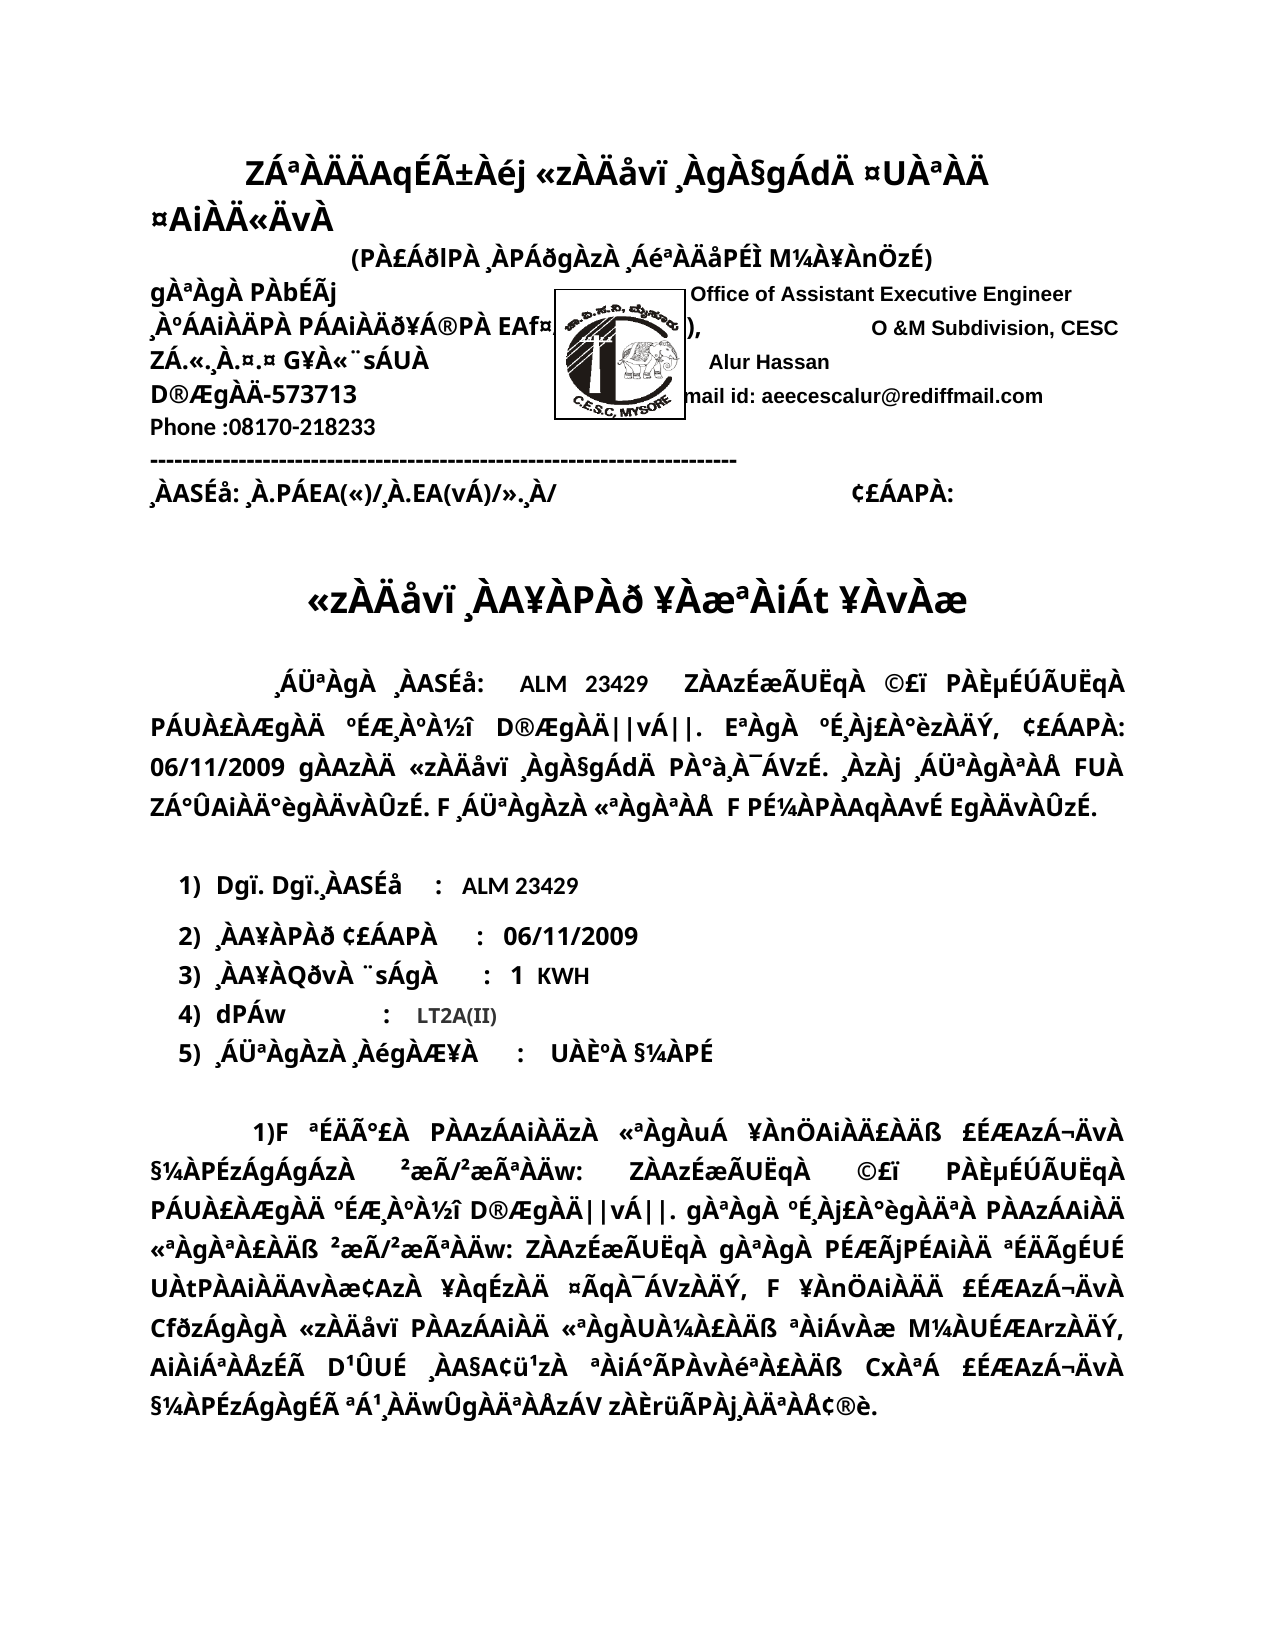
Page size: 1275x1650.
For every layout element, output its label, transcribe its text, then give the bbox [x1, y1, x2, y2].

text ------------------------------------------------------------------------- [150, 442, 1159, 476]
text gÀªÀgÀ PÀbÉÃj Office of Assistant Executive Engineer ¸ÀºÁAiÀÄPÀ PÁAiÀÄð¥Á®PÀ EAf¤AiÀÄgÀÄ(«), O &M Subdivision, CESC [150, 275, 1125, 343]
list ¸ÀA¥ÀQðvÀ ¨sÁgÀ : 1 KWH [178, 958, 1125, 992]
text D®ÆgÀÄ-573713 Email id: aeecescalur@rediffmail.com [150, 377, 554, 411]
text D®ÆgÀÄ-573713 Email id: aeecescalur@rediffmail.com [686, 377, 1159, 411]
text 1)F ªÉÄÃ°£À PÀAzÁAiÀÄzÀ «ªÀgÀuÁ ¥ÀnÖAiÀÄ£ÀÄß £ÉÆAzÁ¬ÄvÀ §¼ÀPÉzÁgÁgÁzÀ ²æÃ/²æÃªÀÄw: ZÀAzÉæÃUËqÀ ©£ï PÀÈµÉÚÃUËqÀ PÁUÀ£ÀÆgÀÄ ºÉÆ¸ÀºÀ½î D®ÆgÀÄ||vÁ||. gÀªÀgÀ ºÉ¸Àj£À°ègÀÄªÀ PÀAzÁAiÀÄ «ªÀgÀªÀ£ÀÄß ²æÃ/²æÃªÀÄw: ZÀAzÉæÃUËqÀ gÀªÀgÀ PÉÆÃjPÉAiÀÄ ªÉÄÃgÉUÉ UÀtPÀAiÀÄAvÀæ¢AzÀ ¥ÀqÉzÀÄ ¤ÃqÀ¯ÁVzÀÄÝ, F ¥ÀnÖAiÀÄÄ £ÉÆAzÁ¬ÄvÀ CfðzÁgÀgÀ «zÀÄåvï PÀAzÁAiÀÄ «ªÀgÀUÀ¼À£ÀÄß ªÀiÁvÀæ M¼ÀUÉÆArzÀÄÝ, AiÀiÁªÀÅzÉÃ D¹ÛUÉ ¸ÀA§A¢ü¹zÀ ªÀiÁ°ÃPÀvÀéªÀ£ÀÄß CxÀªÁ £ÉÆAzÁ¬ÄvÀ §¼ÀPÉzÁgÀgÉÃ ªÁ¹¸ÀÄwÛgÀÄªÀÅzÁV zÀÈrüÃPÀj¸ÀÄªÀÅ¢®è. [150, 1114, 1125, 1423]
text ZÁ.«.¸À.¤.¤ G¥À«¨sÁUÀ Alur Hassan [686, 343, 1125, 377]
text «zÀÄåvï ¸ÀA¥ÀPÀð ¥ÀæªÀiÁt ¥ÀvÀæ [150, 573, 1125, 624]
list Dgï. Dgï.¸ÀASÉå : ALM 23429 [178, 867, 1125, 902]
list dPÁw : LT2A(II) [178, 997, 1125, 1031]
text (PÀ£ÁðlPÀ ¸ÀPÁðgÀzÀ ¸ÁéªÀÄåPÉÌ M¼À¥ÀnÖzÉ) [150, 241, 1125, 275]
text ZÁªÀÄÄAqÉÃ±Àéj «zÀÄåvï ¸ÀgÀ§gÁdÄ ¤UÀªÀÄ ¤AiÀÄ«ÄvÀ [150, 150, 1125, 241]
list ¸ÁÜªÀgÀzÀ ¸ÀégÀÆ¥À : UÀÈºÀ §¼ÀPÉ [178, 1036, 1125, 1070]
picture [556, 290, 684, 418]
text ¸ÀASÉå: ¸À.PÁEA(«)/¸À.EA(vÁ)/».¸À/ ¢£ÁAPÀ: [150, 476, 1125, 510]
text ZÁ.«.¸À.¤.¤ G¥À«¨sÁUÀ Alur Hassan [150, 343, 554, 377]
text Phone :08170-218233 [150, 411, 1159, 442]
text ¸ÁÜªÀgÀ ¸ÀASÉå: ALM 23429 ZÀAzÉæÃUËqÀ ©£ï PÀÈµÉÚÃUËqÀ PÁUÀ£ÀÆgÀÄ ºÉÆ¸ÀºÀ½î D®ÆgÀÄ||vÁ||. EªÀgÀ ºÉ¸Àj£À°èzÀÄÝ, ¢£ÁAPÀ: 06/11/2009 gÀAzÀÄ «zÀÄåvï ¸ÀgÀ§gÁdÄ PÀ°à¸À¯ÁVzÉ. ¸ÀzÀj ¸ÁÜªÀgÀªÀÅ FUÀ ZÁ°ÛAiÀÄ°ègÀÄvÀÛzÉ. F ¸ÁÜªÀgÀzÀ «ªÀgÀªÀÅ F PÉ¼ÀPÀAqÀAvÉ EgÀÄvÀÛzÉ. [150, 665, 1125, 823]
list ¸ÀA¥ÀPÀð ¢£ÁAPÀ : 06/11/2009 [178, 918, 1125, 953]
